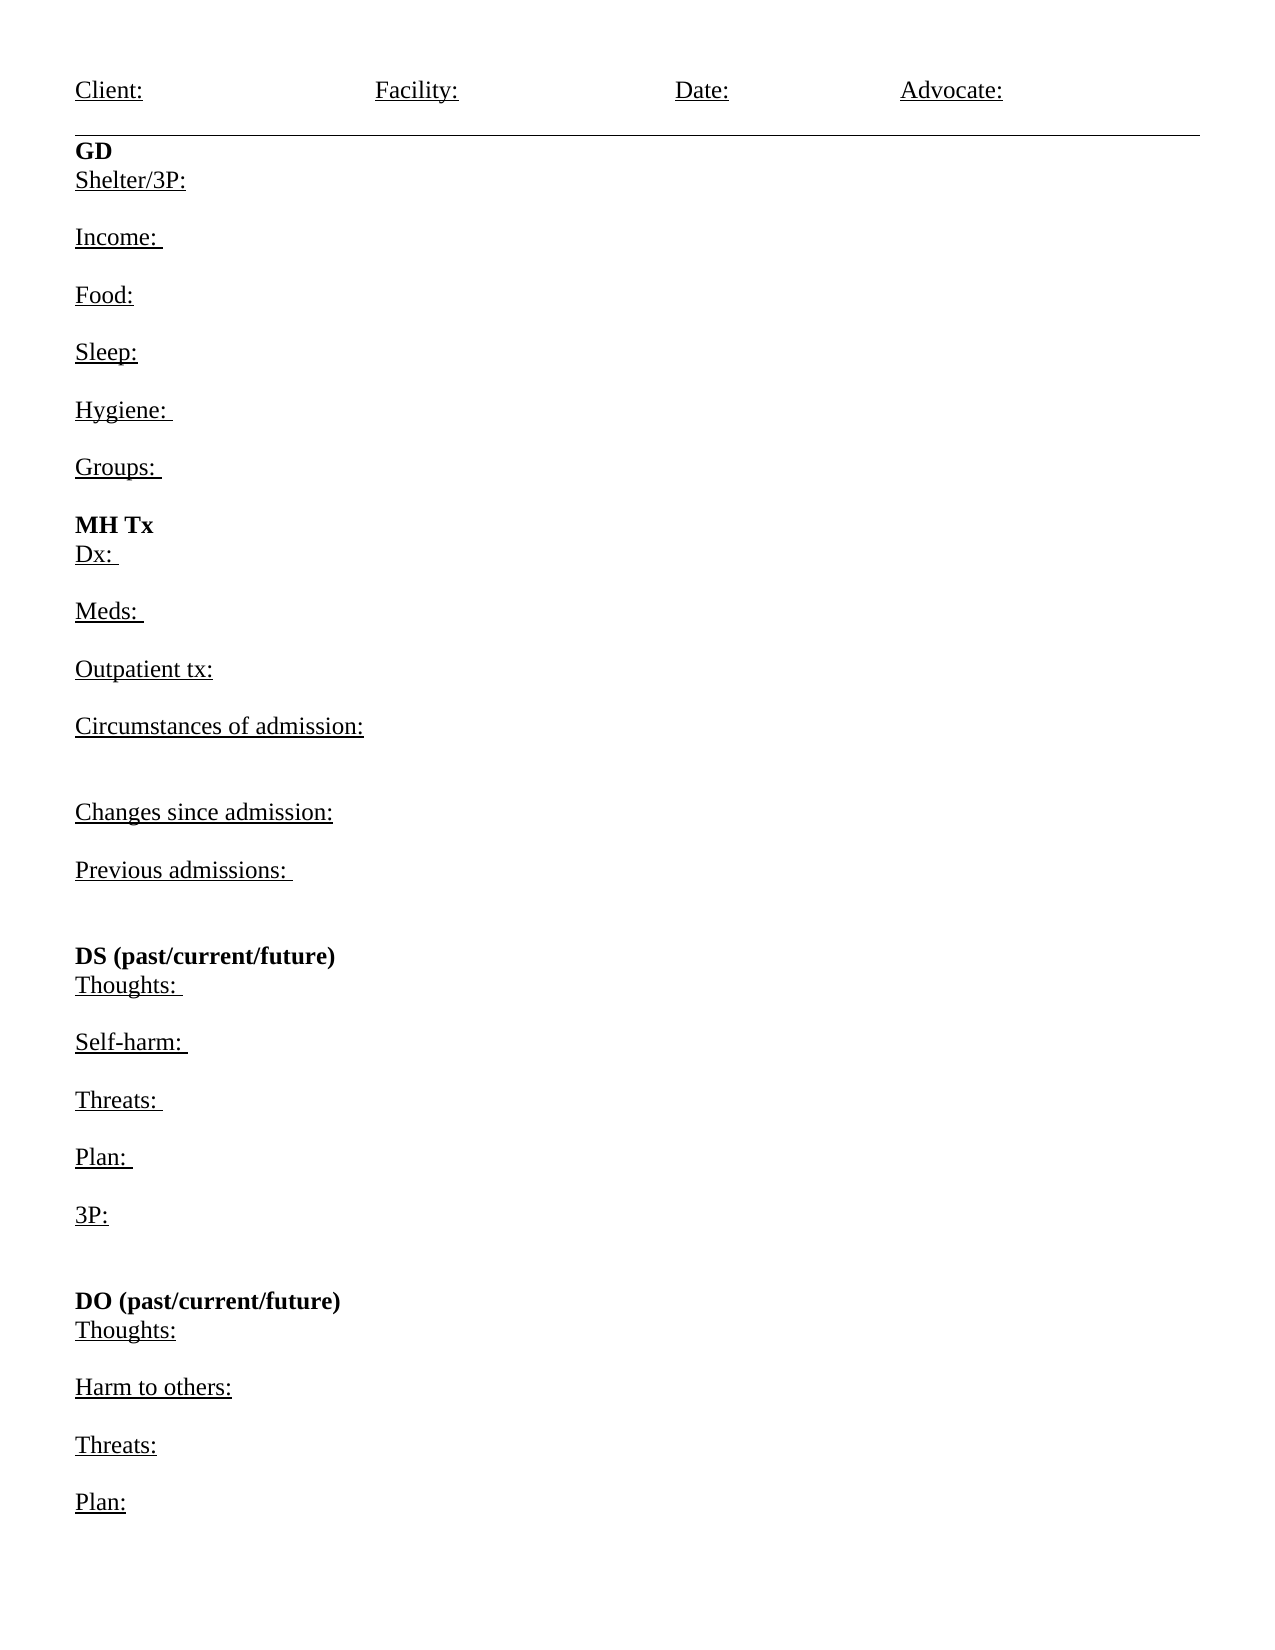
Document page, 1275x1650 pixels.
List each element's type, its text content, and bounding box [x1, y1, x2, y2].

text Previous admissions: [75, 855, 1200, 884]
text Thoughts: [75, 1315, 1200, 1344]
text Self-harm: [75, 1027, 1200, 1056]
text GD [75, 136, 1200, 165]
text Food: [75, 280, 1200, 309]
text DS (past/current/future) [75, 941, 1200, 970]
text Changes since admission: [75, 797, 1200, 826]
text Groups: [75, 452, 1200, 481]
text Thoughts: [75, 970, 1200, 999]
text Threats: [75, 1430, 1200, 1459]
text Dx: [75, 539, 1200, 567]
text Circumstances of admission: [75, 711, 1200, 740]
text Threats: [75, 1085, 1200, 1114]
text Plan: [75, 1487, 1200, 1516]
text DO (past/current/future) [75, 1286, 1200, 1315]
text Hygiene: [75, 395, 1200, 424]
text Shelter/3P: [75, 165, 1200, 194]
text Plan: [75, 1142, 1200, 1171]
text Harm to others: [75, 1372, 1200, 1401]
text Outpatient tx: [75, 654, 1200, 682]
text Sleep: [75, 337, 1200, 366]
text 3P: [75, 1200, 1200, 1229]
text Client: Facility: Date: Advocate: [75, 75, 1200, 104]
text MH Tx [75, 510, 1200, 539]
text Income: [75, 222, 1200, 251]
text Meds: [75, 596, 1200, 625]
